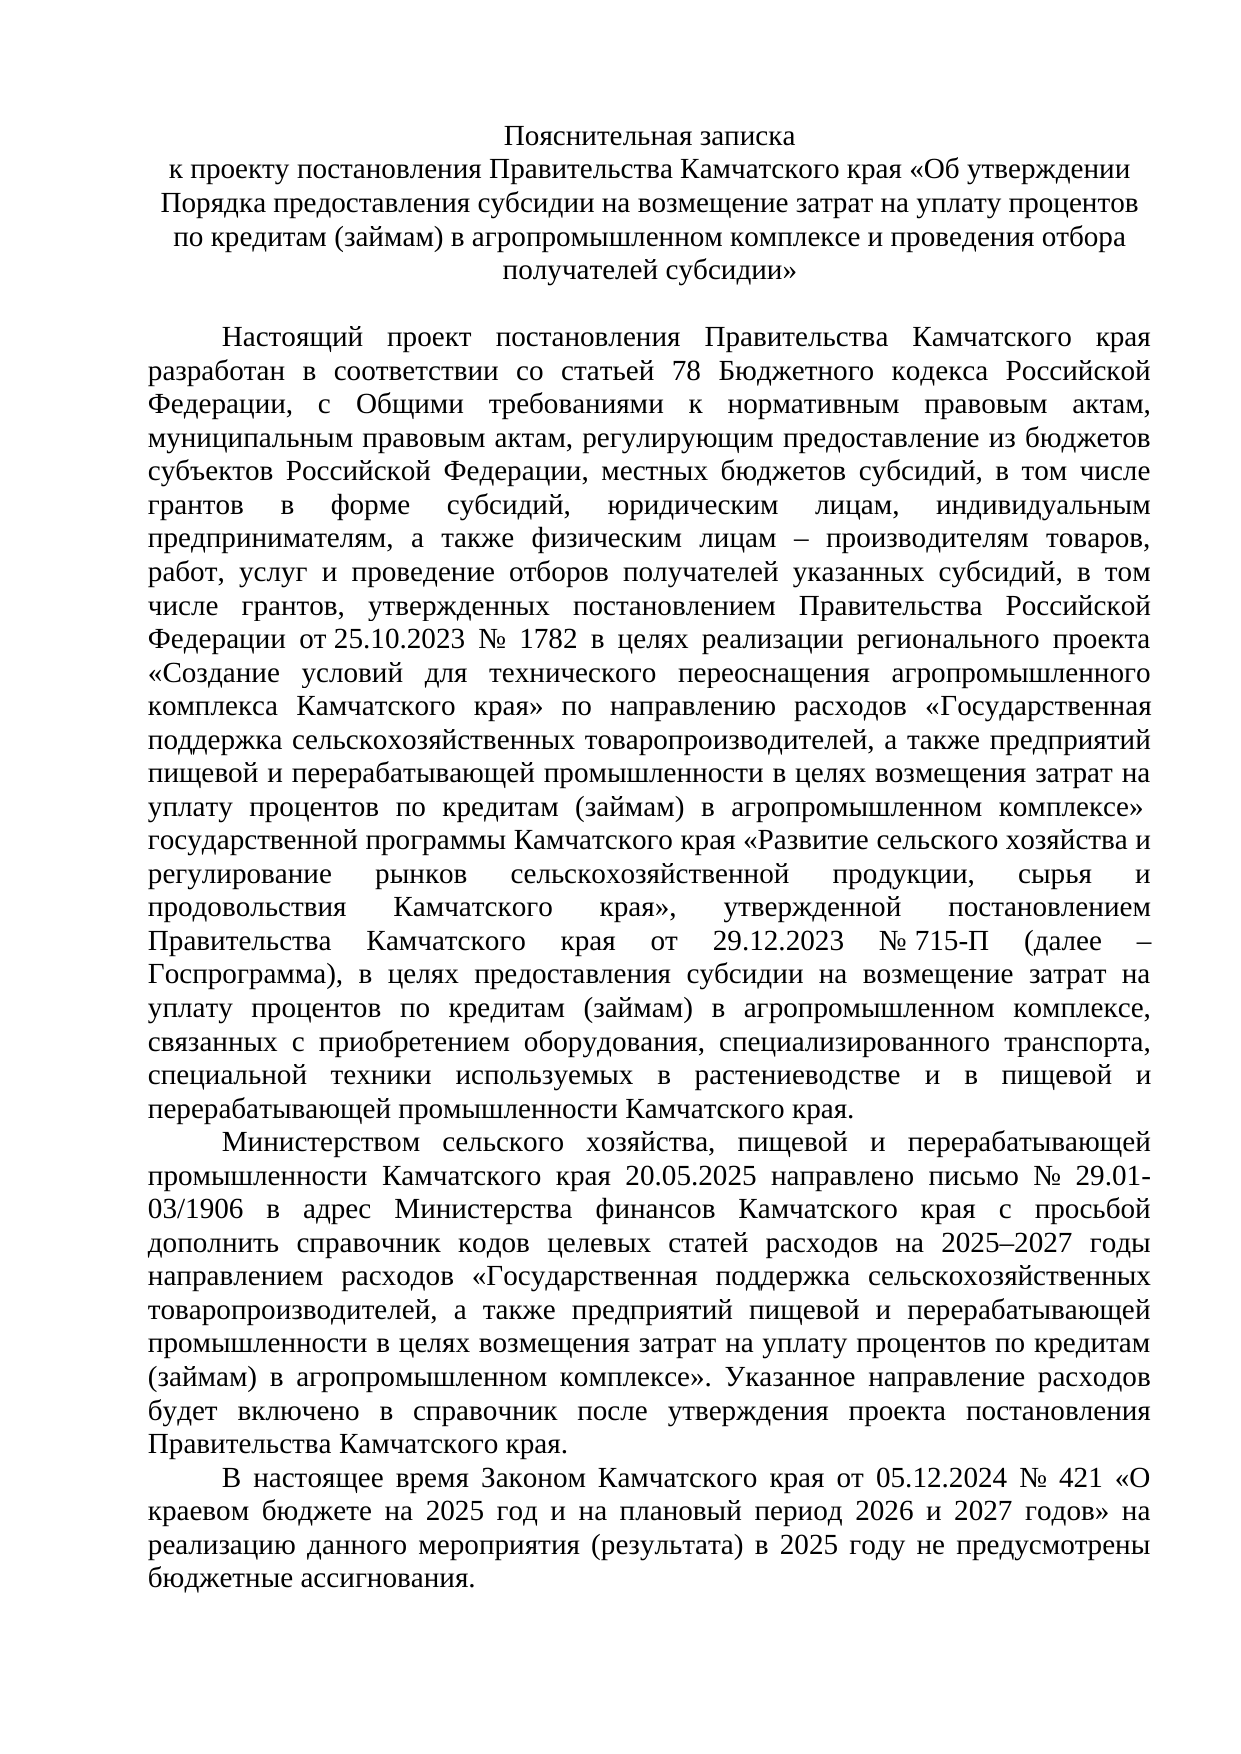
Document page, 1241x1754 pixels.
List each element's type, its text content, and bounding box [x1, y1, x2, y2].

text В настоящее время Законом Камчатского края от 05.12.2024 № 421 «О краевом бюджете на 2025 год и на плановый период 2026 и 2027 годов» на реализацию данного мероприятия (результата) в 2025 году не предусмотрены бюджетные ассигнования. [148, 1460, 1152, 1594]
text Настоящий проект постановления Правительства Камчатского края разработан в соответствии со статьей 78 Бюджетного кодекса Российской Федерации, с Общими требованиями к нормативным правовым актам, муниципальным правовым актам, регулирующим предоставление из бюджетов субъектов Российской Федерации, местных бюджетов субсидий, в том числе грантов в форме субсидий, юридическим лицам, индивидуальным предпринимателям, а также физическим лицам – производителям товаров, работ, услуг и проведение отборов получателей указанных субсидий, в том числе грантов, утвержденных постановлением Правительства Российской Федерации от 25.10.2023 № 1782 в целях реализации регионального проекта «Создание условий для технического переоснащения агропромышленного комплекса Камчатского края» по направлению расходов «Государственная поддержка сельскохозяйственных товаропроизводителей, а также предприятий пищевой и перерабатывающей промышленности в целях возмещения затрат на уплату процентов по кредитам (займам) в агропромышленном комплексе» государственной программы Камчатского края «Развитие сельского хозяйства и регулирование рынков сельскохозяйственной продукции, сырья и продовольствия Камчатского края», утвержденной постановлением Правительства Камчатского края от 29.12.2023 № 715-П (далее – Госпрограмма), в целях предоставления субсидии на возмещение затрат на уплату процентов по кредитам (займам) в агропромышленном комплексе, связанных с приобретением оборудования, специализированного транспорта, специальной техники используемых в растениеводстве и в пищевой и перерабатывающей промышленности Камчатского края. [148, 319, 1152, 420]
text Настоящий проект постановления Правительства Камчатского края разработан в соответствии со статьей 78 Бюджетного кодекса Российской Федерации, с Общими требованиями к нормативным правовым актам, муниципальным правовым актам, регулирующим предоставление из бюджетов субъектов Российской Федерации, местных бюджетов субсидий, в том числе грантов в форме субсидий, юридическим лицам, индивидуальным предпринимателям, а также физическим лицам – производителям товаров, работ, услуг и проведение отборов получателей указанных субсидий, в том числе грантов, утвержденных постановлением Правительства Российской Федерации от 25.10.2023 № 1782 в целях реализации регионального проекта «Создание условий для технического переоснащения агропромышленного комплекса Камчатского края» по направлению расходов «Государственная поддержка сельскохозяйственных товаропроизводителей, а также предприятий пищевой и перерабатывающей промышленности в целях возмещения затрат на уплату процентов по кредитам (займам) в агропромышленном комплексе» государственной программы Камчатского края «Развитие сельского хозяйства и регулирование рынков сельскохозяйственной продукции, сырья и продовольствия Камчатского края», утвержденной постановлением Правительства Камчатского края от 29.12.2023 № 715-П (далее – Госпрограмма), в целях предоставления субсидии на возмещение затрат на уплату процентов по кредитам (займам) в агропромышленном комплексе, связанных с приобретением оборудования, специализированного транспорта, специальной техники используемых в растениеводстве и в пищевой и перерабатывающей промышленности Камчатского края. [148, 688, 1152, 1124]
text к проекту постановления Правительства Камчатского края «Об утверждении Порядка предоставления субсидии на возмещение затрат на уплату процентов по кредитам (займам) в агропромышленном комплексе и проведения отбора получателей субсидии» [148, 152, 1152, 286]
text Министерством сельского хозяйства, пищевой и перерабатывающей промышленности Камчатского края 20.05.2025 направлено письмо № 29.01-03/1906 в адрес Министерства финансов Камчатского края с просьбой дополнить справочник кодов целевых статей расходов на 2025–2027 годы направлением расходов «Государственная поддержка сельскохозяйственных товаропроизводителей, а также предприятий пищевой и перерабатывающей промышленности в целях возмещения затрат на уплату процентов по кредитам (займам) в агропромышленном комплексе». Указанное направление расходов будет включено в справочник после утверждения проекта постановления Правительства Камчатского края. [148, 1124, 1152, 1460]
text Пояснительная записка [148, 118, 1152, 152]
